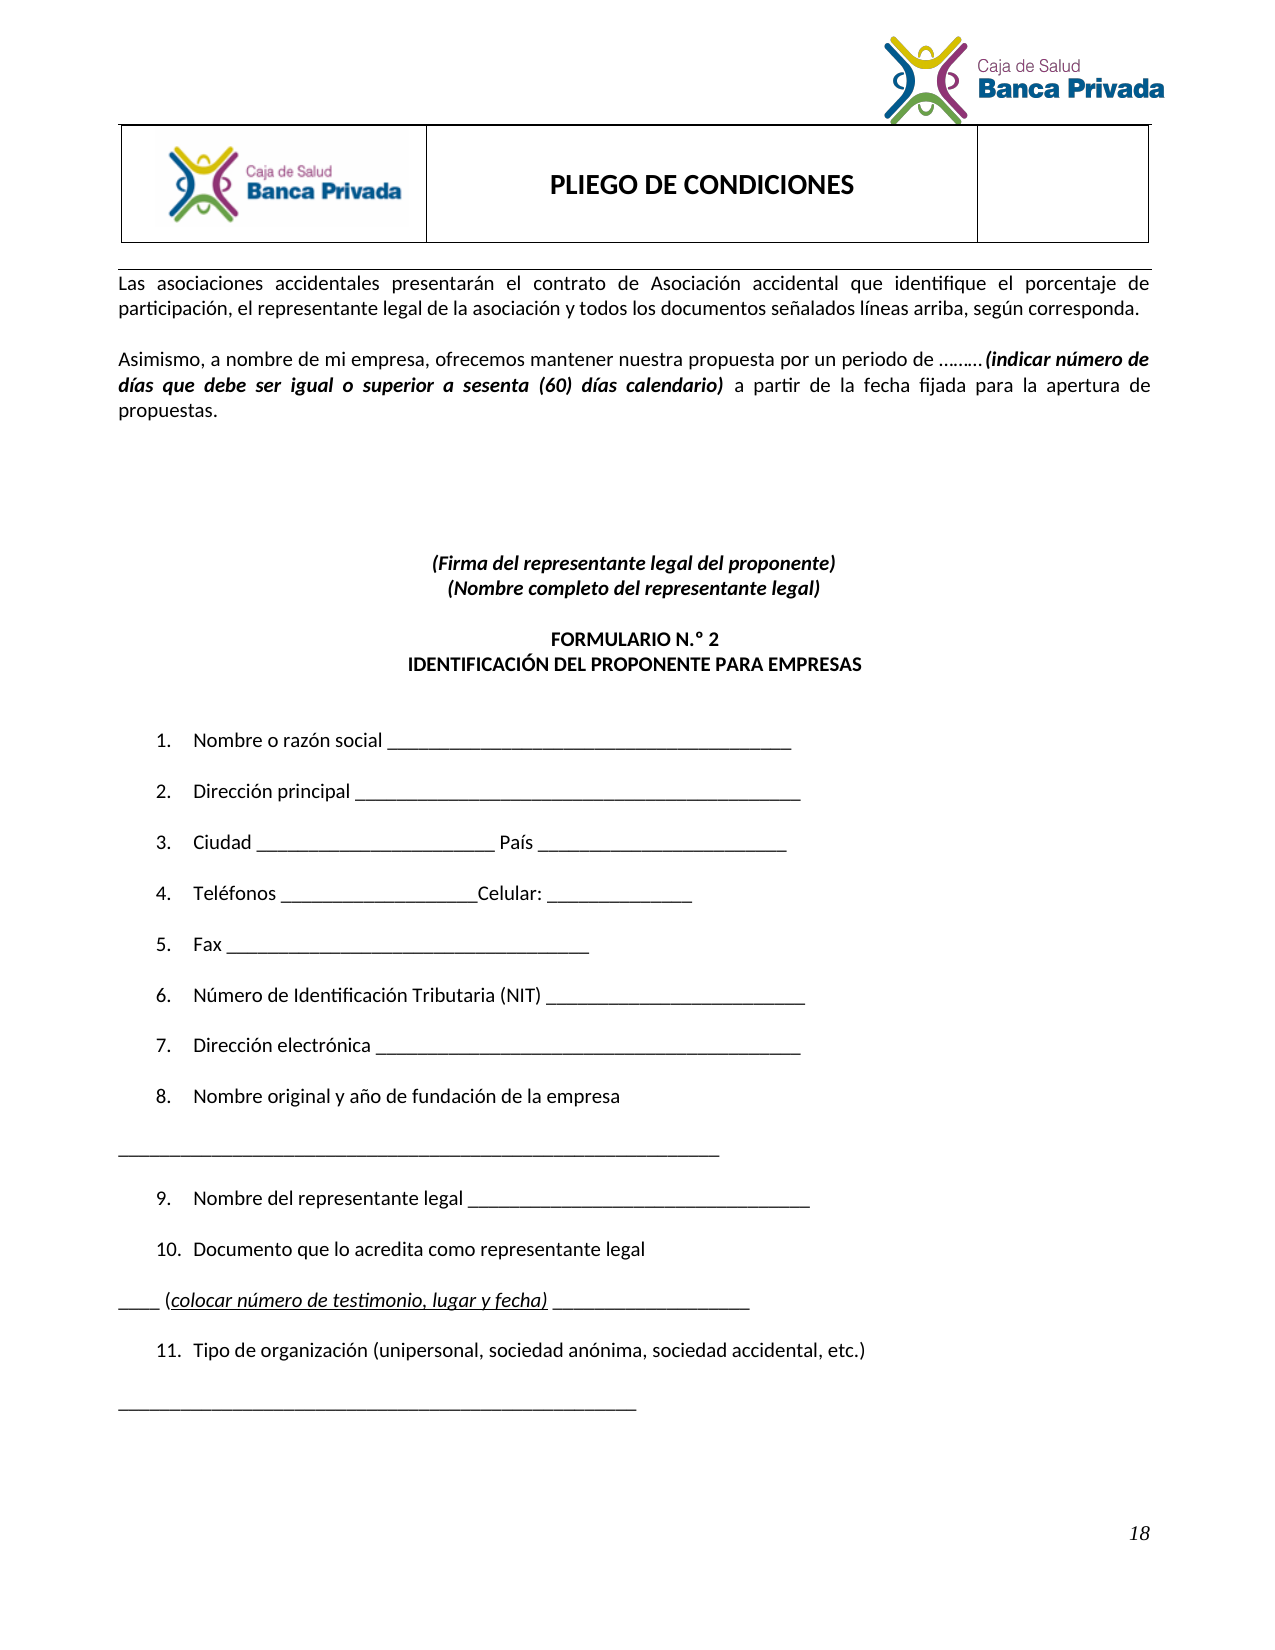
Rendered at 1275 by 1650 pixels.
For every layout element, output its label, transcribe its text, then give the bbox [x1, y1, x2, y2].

picture [154, 126, 410, 227]
text __________________________________________________ [118, 1388, 1152, 1414]
list Nombre original y año de fundación de la empresa [156, 1083, 1152, 1109]
list Nombre o razón social _______________________________________ [156, 728, 1152, 753]
text (Firma del representante legal del proponente) [118, 550, 1152, 575]
text ____ (colocar número de testimonio, lugar y fecha) ___________________ [118, 1287, 1152, 1312]
list Fax ___________________________________ [156, 931, 1152, 956]
text (Nombre completo del representante legal) [118, 575, 1152, 601]
list Número de Identificación Tributaria (NIT) _________________________ [156, 982, 1152, 1007]
text FORMULARIO N.º 2 [118, 626, 1152, 651]
text Las asociaciones accidentales presentarán el contrato de Asociación accidental que identifique el porcentaje de participación, el representante legal de la asociación y todos los documentos señalados líneas arriba, según corresponda. [118, 270, 1152, 321]
list Teléfonos ___________________Celular: ______________ [156, 880, 1152, 906]
text Asimismo, a nombre de mi empresa, ofrecemos mantener nuestra propuesta por un periodo de ………(indicar número de días que debe ser igual o superior a sesenta (60) días calendario) a partir de la fecha fijada para la apertura de propuestas. [118, 346, 1152, 423]
text IDENTIFICACIÓN DEL PROPONENTE PARA EMPRESAS [118, 651, 1152, 677]
picture [978, 126, 1148, 135]
list Nombre del representante legal _________________________________ [156, 1185, 1152, 1211]
list Dirección electrónica _________________________________________ [156, 1033, 1152, 1058]
list Dirección principal ___________________________________________ [156, 778, 1152, 804]
list Documento que lo acredita como representante legal [156, 1236, 1152, 1261]
list Tipo de organización (unipersonal, sociedad anónima, sociedad accidental, etc.) [156, 1338, 1152, 1363]
text __________________________________________________________ [118, 1134, 1152, 1160]
list Ciudad _______________________ País ________________________ [156, 829, 1152, 855]
picture [873, 126, 977, 135]
picture [873, 28, 1177, 135]
